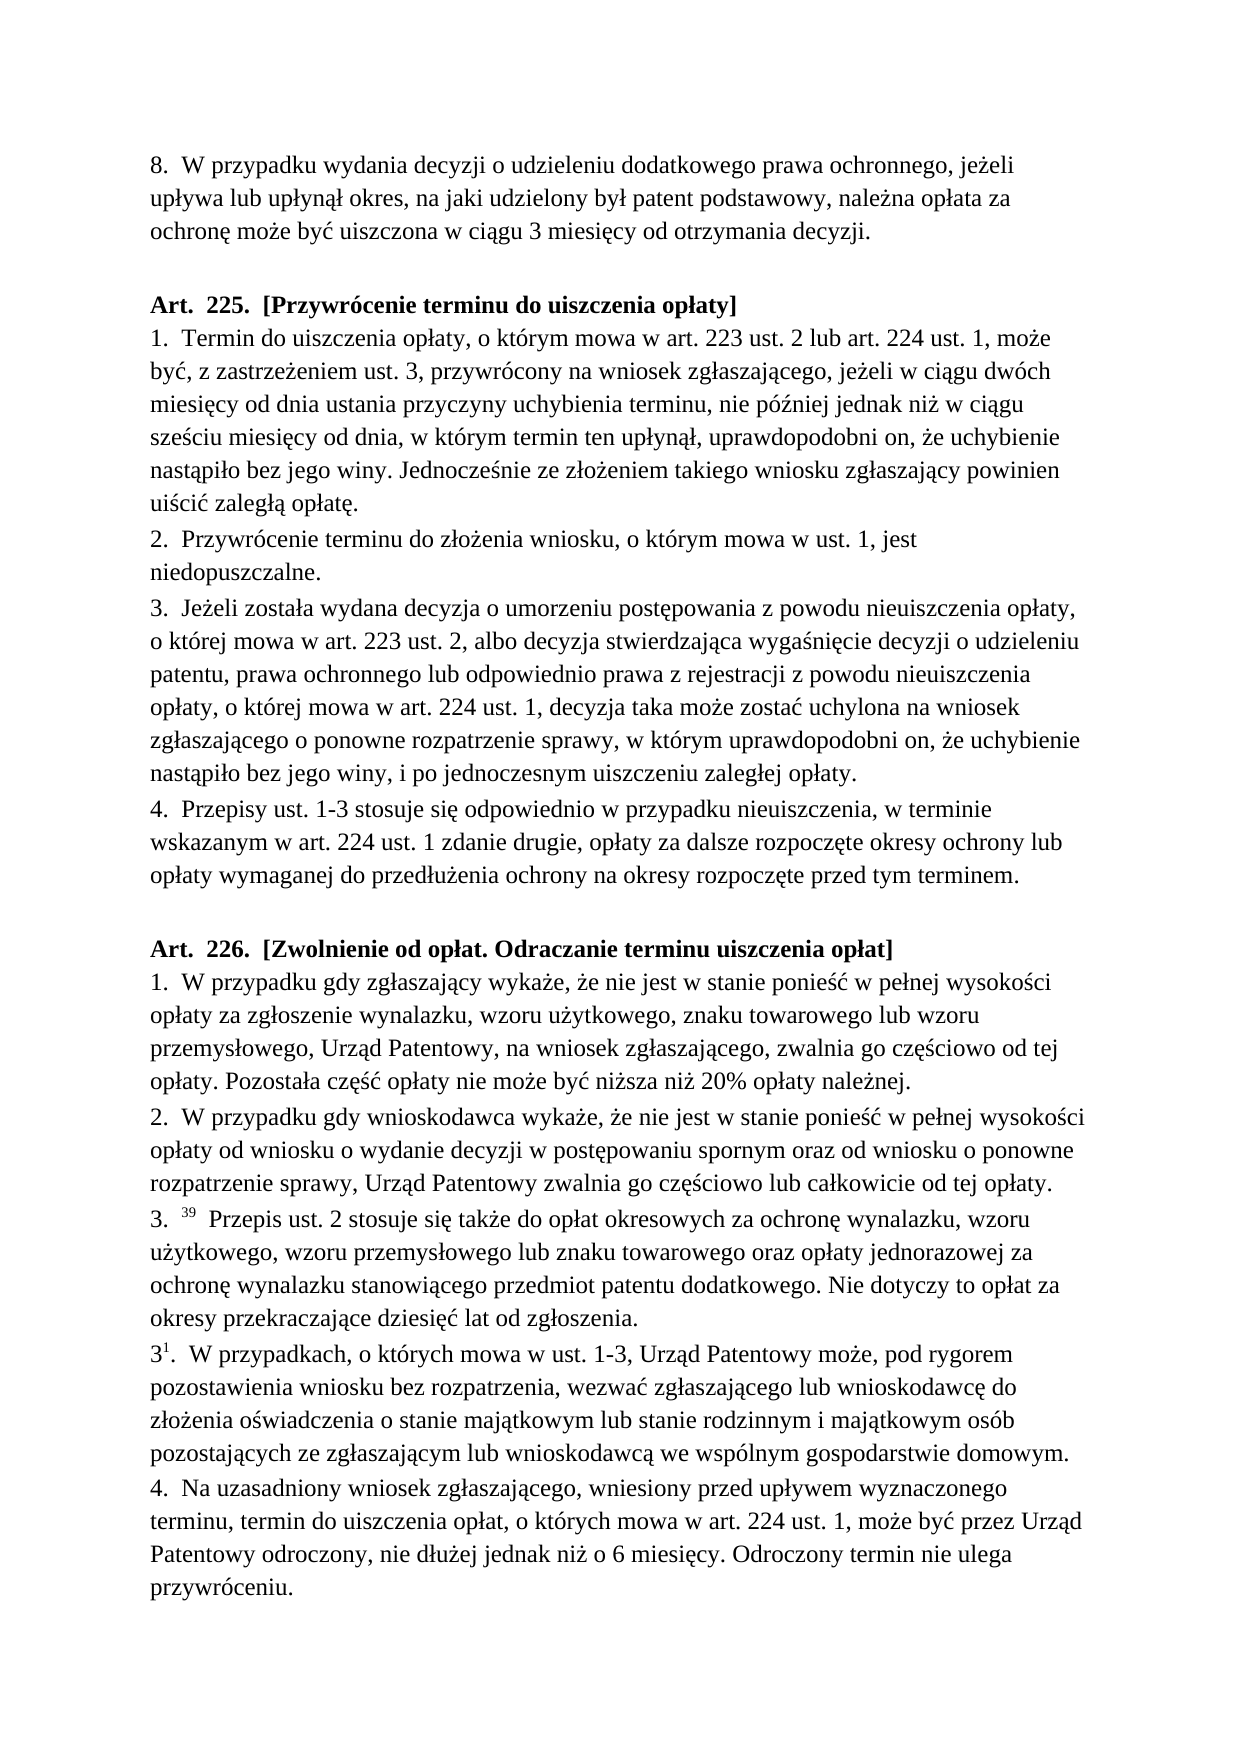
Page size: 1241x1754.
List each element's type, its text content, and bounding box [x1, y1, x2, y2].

text 1. Termin do uiszczenia opłaty, o którym mowa w art. 223 ust. 2 lub art. 224 ust. 1, może być, z zastrzeżeniem ust. 3, przywrócony na wniosek zgłaszającego, jeżeli w ciągu dwóch miesięcy od dnia ustania przyczyny uchybienia terminu, nie później jednak niż w ciągu sześciu miesięcy od dnia, w którym termin ten upłynął, uprawdopodobni on, że uchybienie nastąpiło bez jego winy. Jednocześnie ze złożeniem takiego wniosku zgłaszający powinien uiścić zaległą opłatę. [150, 323, 1090, 517]
text 2. W przypadku gdy wnioskodawca wykaże, że nie jest w stanie ponieść w pełnej wysokości opłaty od wniosku o wydanie decyzji w postępowaniu spornym oraz od wniosku o ponowne rozpatrzenie sprawy, Urząd Patentowy zwalnia go częściowo lub całkowicie od tej opłaty. [150, 1102, 1090, 1197]
text 2. Przywrócenie terminu do złożenia wniosku, o którym mowa w ust. 1, jest niedopuszczalne. [150, 524, 1090, 586]
text 3. 39 Przepis ust. 2 stosuje się także do opłat okresowych za ochronę wynalazku, wzoru użytkowego, wzoru przemysłowego lub znaku towarowego oraz opłaty jednorazowej za ochronę wynalazku stanowiącego przedmiot patentu dodatkowego. Nie dotyczy to opłat za okresy przekraczające dziesięć lat od zgłoszenia. [150, 1204, 1090, 1332]
text 3. Jeżeli została wydana decyzja o umorzeniu postępowania z powodu nieuiszczenia opłaty, o której mowa w art. 223 ust. 2, albo decyzja stwierdzająca wygaśnięcie decyzji o udzieleniu patentu, prawa ochronnego lub odpowiednio prawa z rejestracji z powodu nieuiszczenia opłaty, o której mowa w art. 224 ust. 1, decyzja taka może zostać uchylona na wniosek zgłaszającego o ponowne rozpatrzenie sprawy, w którym uprawdopodobni on, że uchybienie nastąpiło bez jego winy, i po jednoczesnym uiszczeniu zaległej opłaty. [150, 593, 1090, 787]
text 8. W przypadku wydania decyzji o udzieleniu dodatkowego prawa ochronnego, jeżeli upływa lub upłynął okres, na jaki udzielony był patent podstawowy, należna opłata za ochronę może być uiszczona w ciągu 3 miesięcy od otrzymania decyzji. [150, 150, 1090, 245]
text 4. Przepisy ust. 1-3 stosuje się odpowiednio w przypadku nieuiszczenia, w terminie wskazanym w art. 224 ust. 1 zdanie drugie, opłaty za dalsze rozpoczęte okresy ochrony lub opłaty wymaganej do przedłużenia ochrony na okresy rozpoczęte przed tym terminem. [150, 794, 1090, 889]
text 31. W przypadkach, o których mowa w ust. 1-3, Urząd Patentowy może, pod rygorem pozostawienia wniosku bez rozpatrzenia, wezwać zgłaszającego lub wnioskodawcę do złożenia oświadczenia o stanie majątkowym lub stanie rodzinnym i majątkowym osób pozostających ze zgłaszającym lub wnioskodawcą we wspólnym gospodarstwie domowym. [150, 1339, 1090, 1466]
text Art. 225. [Przywrócenie terminu do uiszczenia opłaty] [150, 290, 1090, 319]
text 4. Na uzasadniony wniosek zgłaszającego, wniesiony przed upływem wyznaczonego terminu, termin do uiszczenia opłat, o których mowa w art. 224 ust. 1, może być przez Urząd Patentowy odroczony, nie dłużej jednak niż o 6 miesięcy. Odroczony termin nie ulega przywróceniu. [150, 1473, 1090, 1601]
text Art. 226. [Zwolnienie od opłat. Odraczanie terminu uiszczenia opłat] [150, 934, 1090, 963]
text 1. W przypadku gdy zgłaszający wykaże, że nie jest w stanie ponieść w pełnej wysokości opłaty za zgłoszenie wynalazku, wzoru użytkowego, znaku towarowego lub wzoru przemysłowego, Urząd Patentowy, na wniosek zgłaszającego, zwalnia go częściowo od tej opłaty. Pozostała część opłaty nie może być niższa niż 20% opłaty należnej. [150, 967, 1090, 1095]
